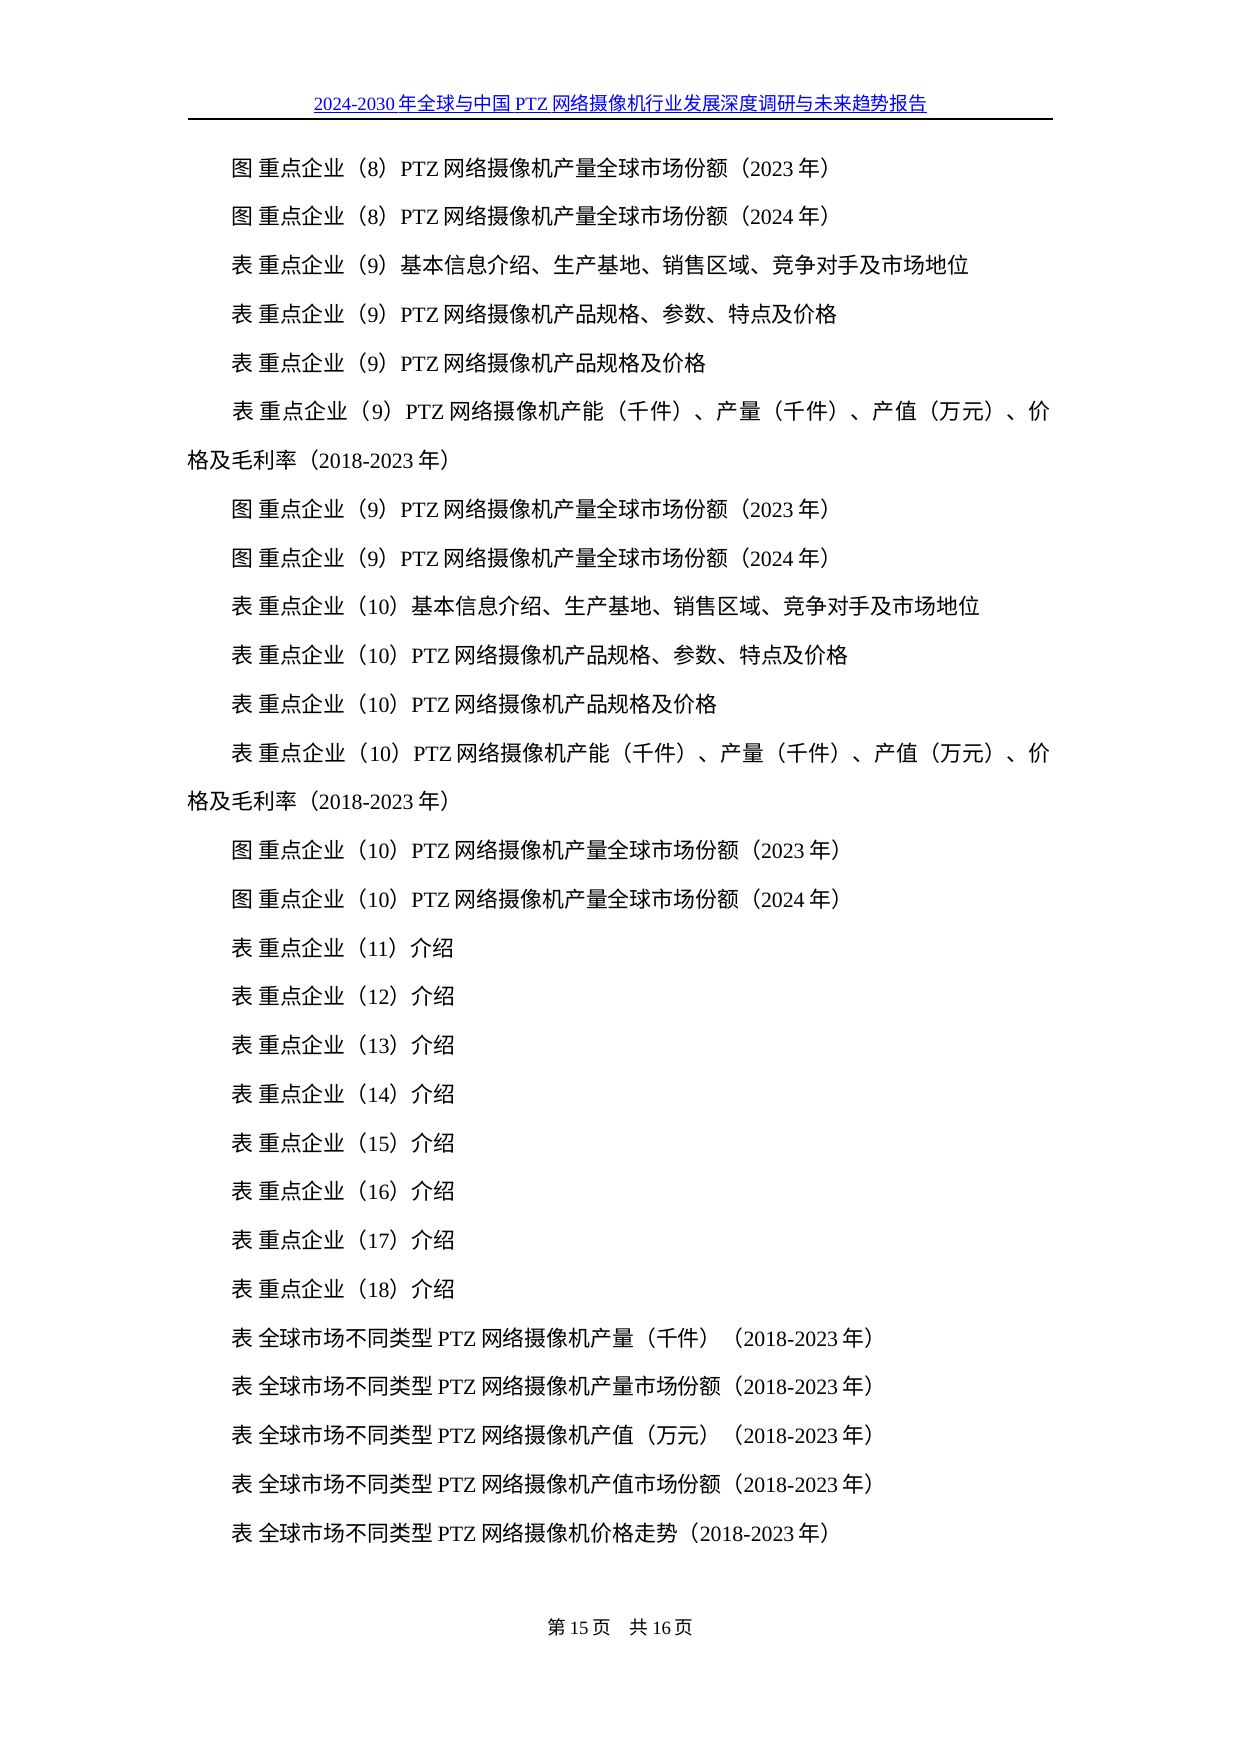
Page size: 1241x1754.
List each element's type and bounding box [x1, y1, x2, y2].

text [187, 150, 1053, 1548]
